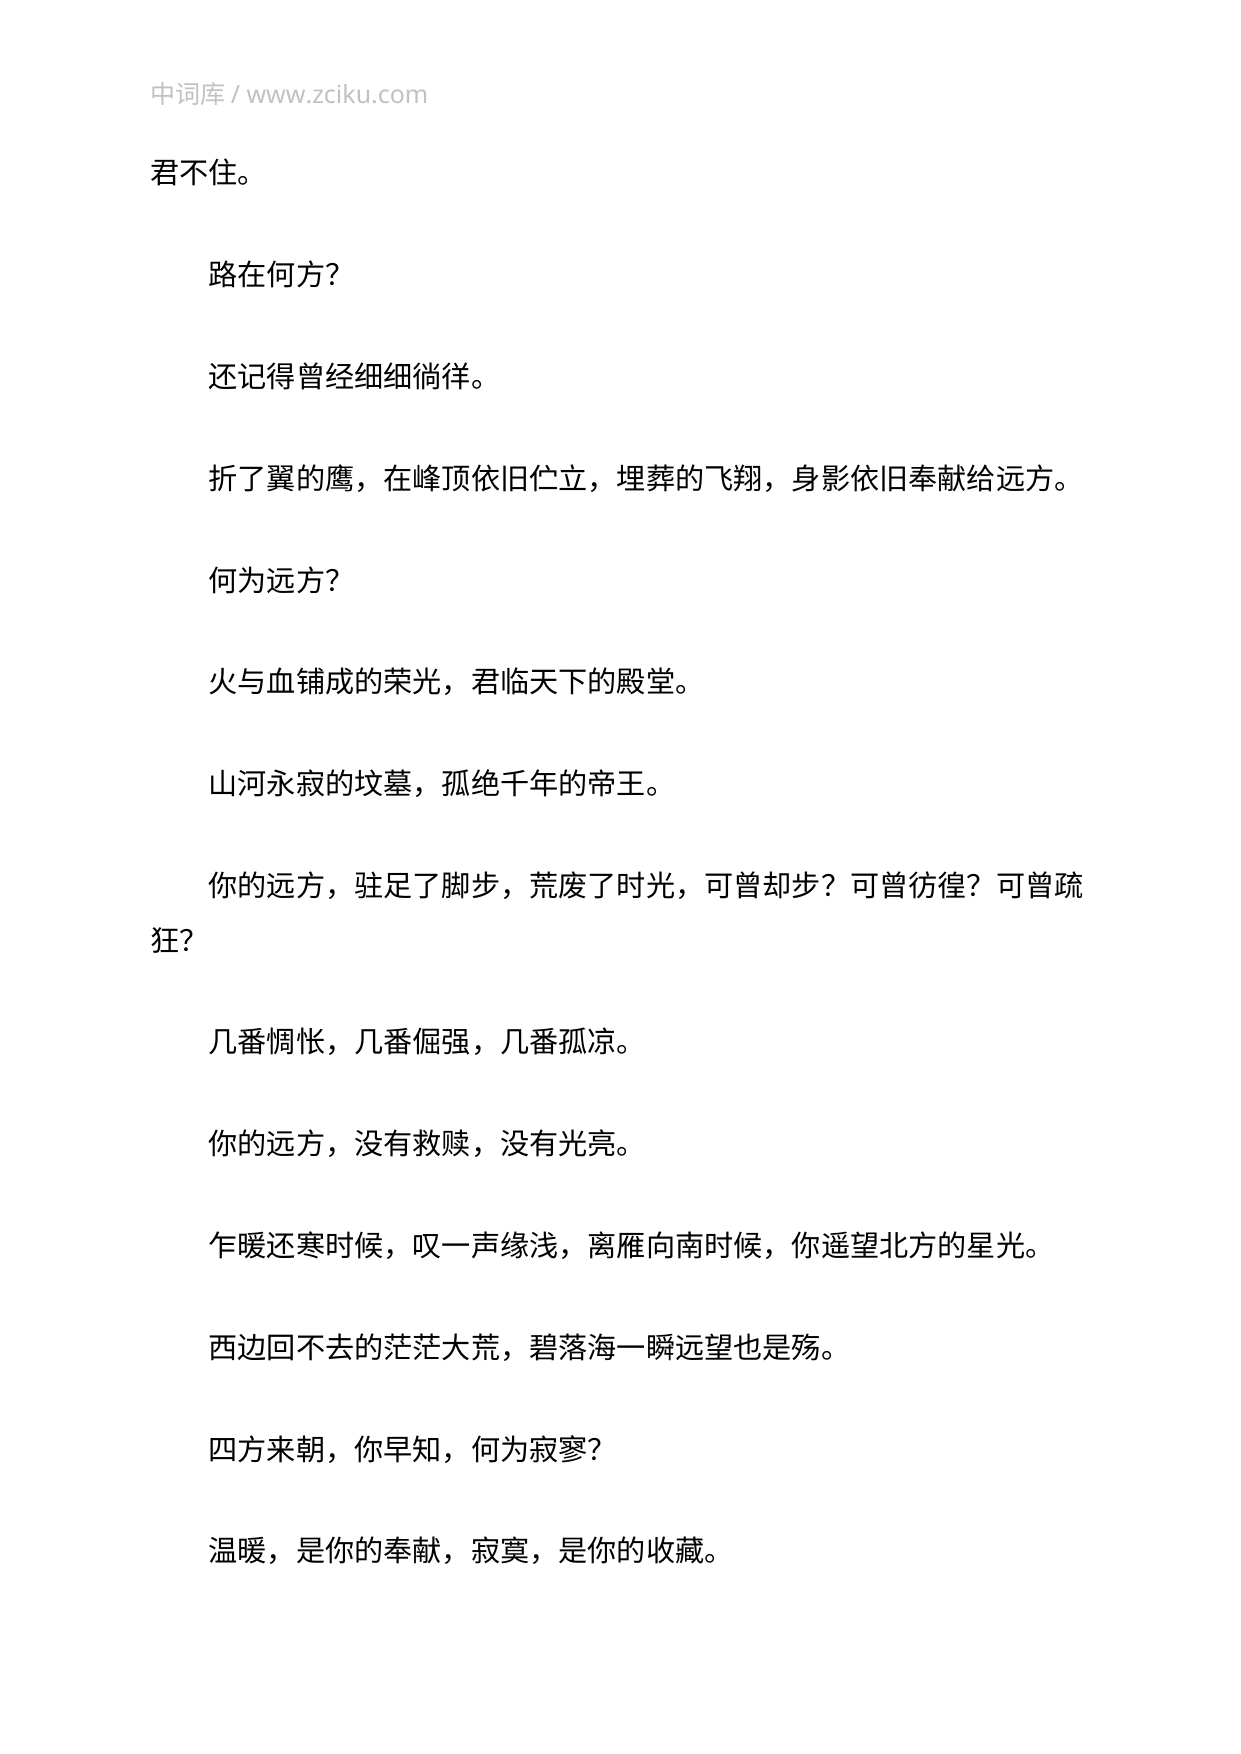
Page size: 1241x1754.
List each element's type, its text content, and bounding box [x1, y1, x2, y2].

text 你的远方，没有救赎，没有光亮。 [150, 1121, 1090, 1163]
text 火与血铺成的荣光，君临天下的殿堂。 [150, 659, 1090, 701]
text 山河永寂的坟墓，孤绝千年的帝王。 [150, 761, 1090, 803]
text 还记得曾经细细徜徉。 [150, 353, 1090, 396]
text 折了翼的鹰，在峰顶依旧伫立，埋葬的飞翔，身影依旧奉献给远方。 [150, 455, 1090, 498]
text 你的远方，驻足了脚步，荒废了时光，可曾却步？可曾彷徨？可曾疏狂？ [150, 862, 1090, 959]
text 几番惆怅，几番倔强，几番孤凉。 [150, 1019, 1090, 1061]
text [150, 150, 1090, 192]
text 四方来朝，你早知，何为寂寥？ [150, 1426, 1090, 1468]
text 温暖，是你的奉献，寂寞，是你的收藏。 [150, 1528, 1090, 1570]
text 何为远方？ [150, 557, 1090, 599]
text 乍暖还寒时候，叹一声缘浅，离雁向南时候，你遥望北方的星光。 [150, 1223, 1090, 1265]
text 西边回不去的茫茫大荒，碧落海一瞬远望也是殇。 [150, 1324, 1090, 1367]
text 路在何方？ [150, 252, 1090, 294]
